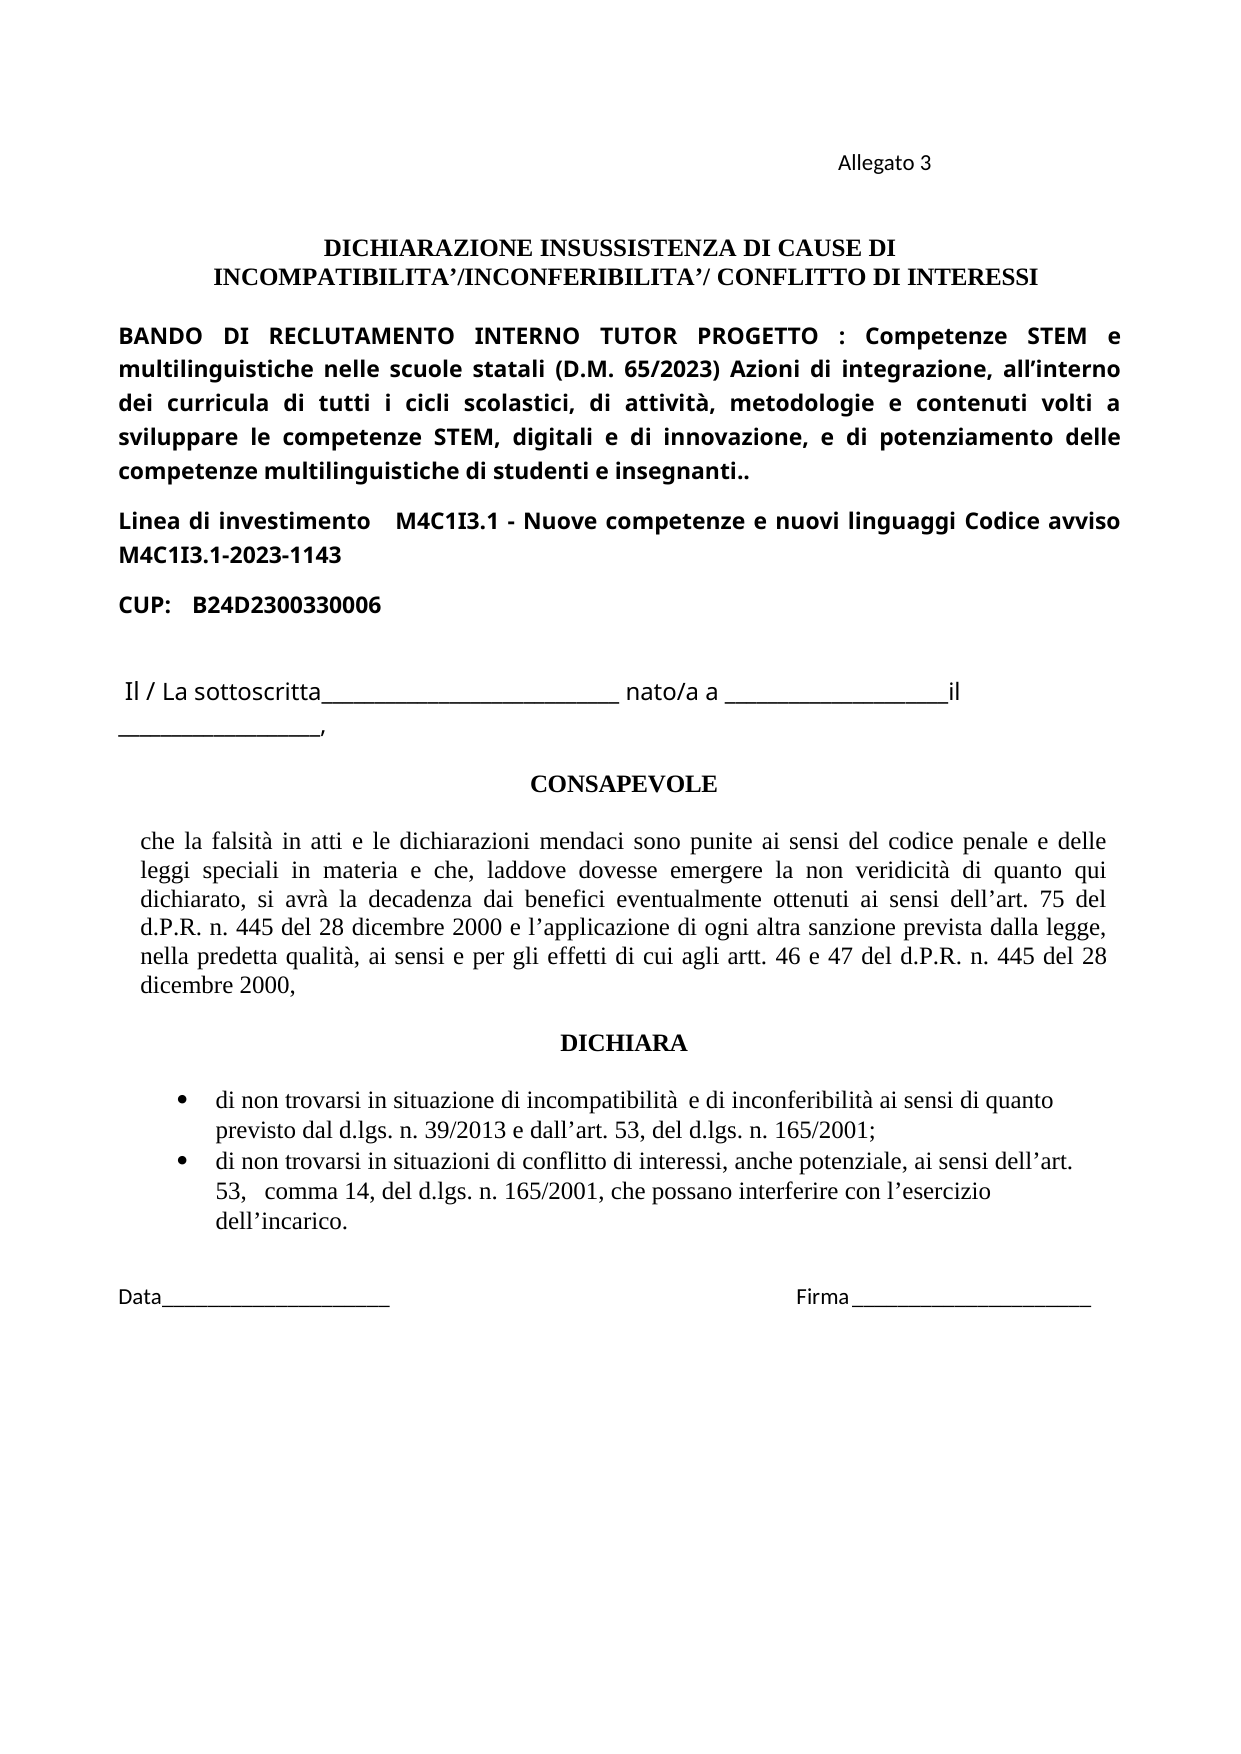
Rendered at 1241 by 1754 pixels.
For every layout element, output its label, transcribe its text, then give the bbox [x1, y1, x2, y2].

text Allegato 3 [324, 148, 931, 176]
list di non trovarsi in situazione di incompatibilità e di inconferibilità ai sensi di quanto previsto dal d.lgs. n. 39/2013 e dall’art. 53, del d.lgs. n. 165/2001; [178, 1085, 1108, 1144]
text Data____________________ Firma_____________________ [118, 1282, 1122, 1310]
text DICHIARA [289, 1028, 959, 1057]
text CONSAPEVOLE [289, 769, 959, 798]
text CUP: B24D2300330006 [118, 589, 1122, 620]
text che la falsità in atti e le dichiarazioni mendaci sono punite ai sensi del codice penale e delle leggi speciali in materia e che, laddove dovesse emergere la non veridicità di quanto qui dichiarato, si avrà la decadenza dai benefici eventualmente ottenuti ai sensi dell’art. 75 del d.P.R. n. 445 del 28 dicembre 2000 e l’applicazione di ogni altra sanzione prevista dalla legge, nella predetta qualità, ai sensi e per gli effetti di cui agli artt. 46 e 47 del d.P.R. n. 445 del 28 dicembre 2000, [140, 826, 1108, 999]
text DICHIARAZIONE INSUSSISTENZA DI CAUSE DI [324, 233, 931, 262]
text Il / La sottoscritta____________________________ nato/a a _____________________il ___________________, [118, 674, 1122, 740]
text BANDO DI RECLUTAMENTO INTERNO TUTOR PROGETTO : Competenze STEM e multilinguistiche nelle scuole statali (D.M. 65/2023) Azioni di integrazione, all’interno dei curricula di tutti i cicli scolastici, di attività, metodologie e contenuti volti a sviluppare le competenze STEM, digitali e di innovazione, e di potenziamento delle competenze multilinguistiche di studenti e insegnanti.. [118, 319, 1122, 486]
text Linea di investimento M4C1I3.1 - Nuove competenze e nuovi linguaggi Codice avviso M4C1I3.1-2023-1143 [118, 505, 1122, 570]
text INCOMPATIBILITA’/INCONFERIBILITA’/ CONFLITTO DI INTERESSI [213, 262, 1122, 291]
list di non trovarsi in situazioni di conflitto di interessi, anche potenziale, ai sensi dell’art. 53, comma 14, del d.lgs. n. 165/2001, che possano interferire con l’esercizio dell’incarico. [178, 1146, 1108, 1235]
